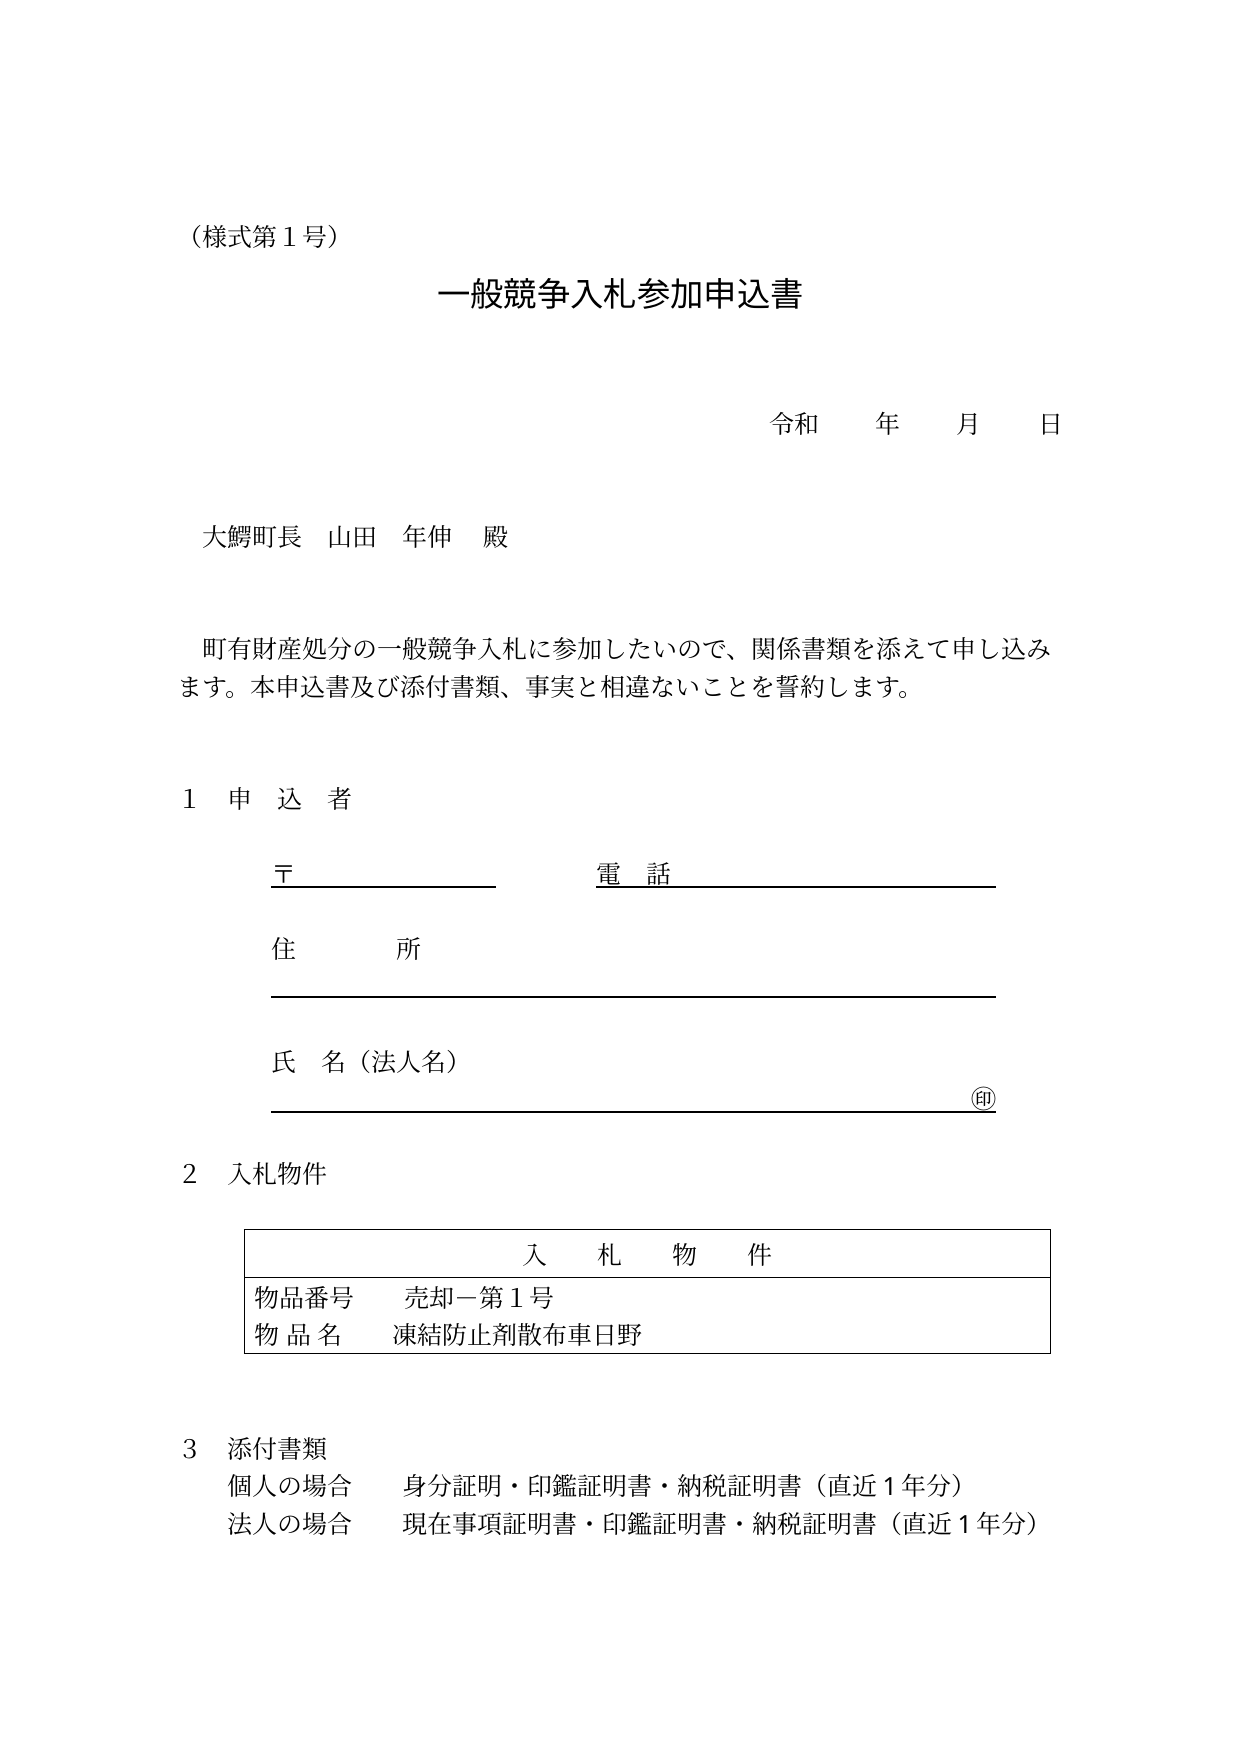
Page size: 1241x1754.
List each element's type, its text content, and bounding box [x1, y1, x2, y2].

text 法人の場合 現在事項証明書・印鑑証明書・納税証明書（直近1年分） [177, 1504, 1063, 1541]
text １ 申 込 者 [177, 779, 1063, 817]
text 令和 年 月 日 [177, 404, 1063, 442]
text 一般競争入札参加申込書 [177, 254, 1063, 329]
text 町有財産処分の一般競争入札に参加したいので、関係書類を添えて申し込みます。本申込書及び添付書類、事実と相違ないことを誓約します。 [177, 629, 1063, 704]
text 大鰐町長 山田 年伸 殿 [177, 517, 1063, 554]
table_header 入 札 物 件 [245, 1230, 1050, 1277]
text ㊞ [221, 1079, 1063, 1117]
text ２ 入札物件 [177, 1154, 1063, 1192]
text 〒 電 話 [221, 854, 1063, 892]
text 住 所 [221, 929, 1063, 967]
text 氏 名（法人名） [221, 1042, 1063, 1079]
table_cell 物品番号 売却－第１号 物品名 凍結防止剤散布車日野 [245, 1278, 1050, 1353]
text ３ 添付書類 [177, 1429, 1063, 1466]
text （様式第１号） [177, 217, 1063, 254]
text 個人の場合 身分証明・印鑑証明書・納税証明書（直近1年分） [177, 1466, 1063, 1504]
